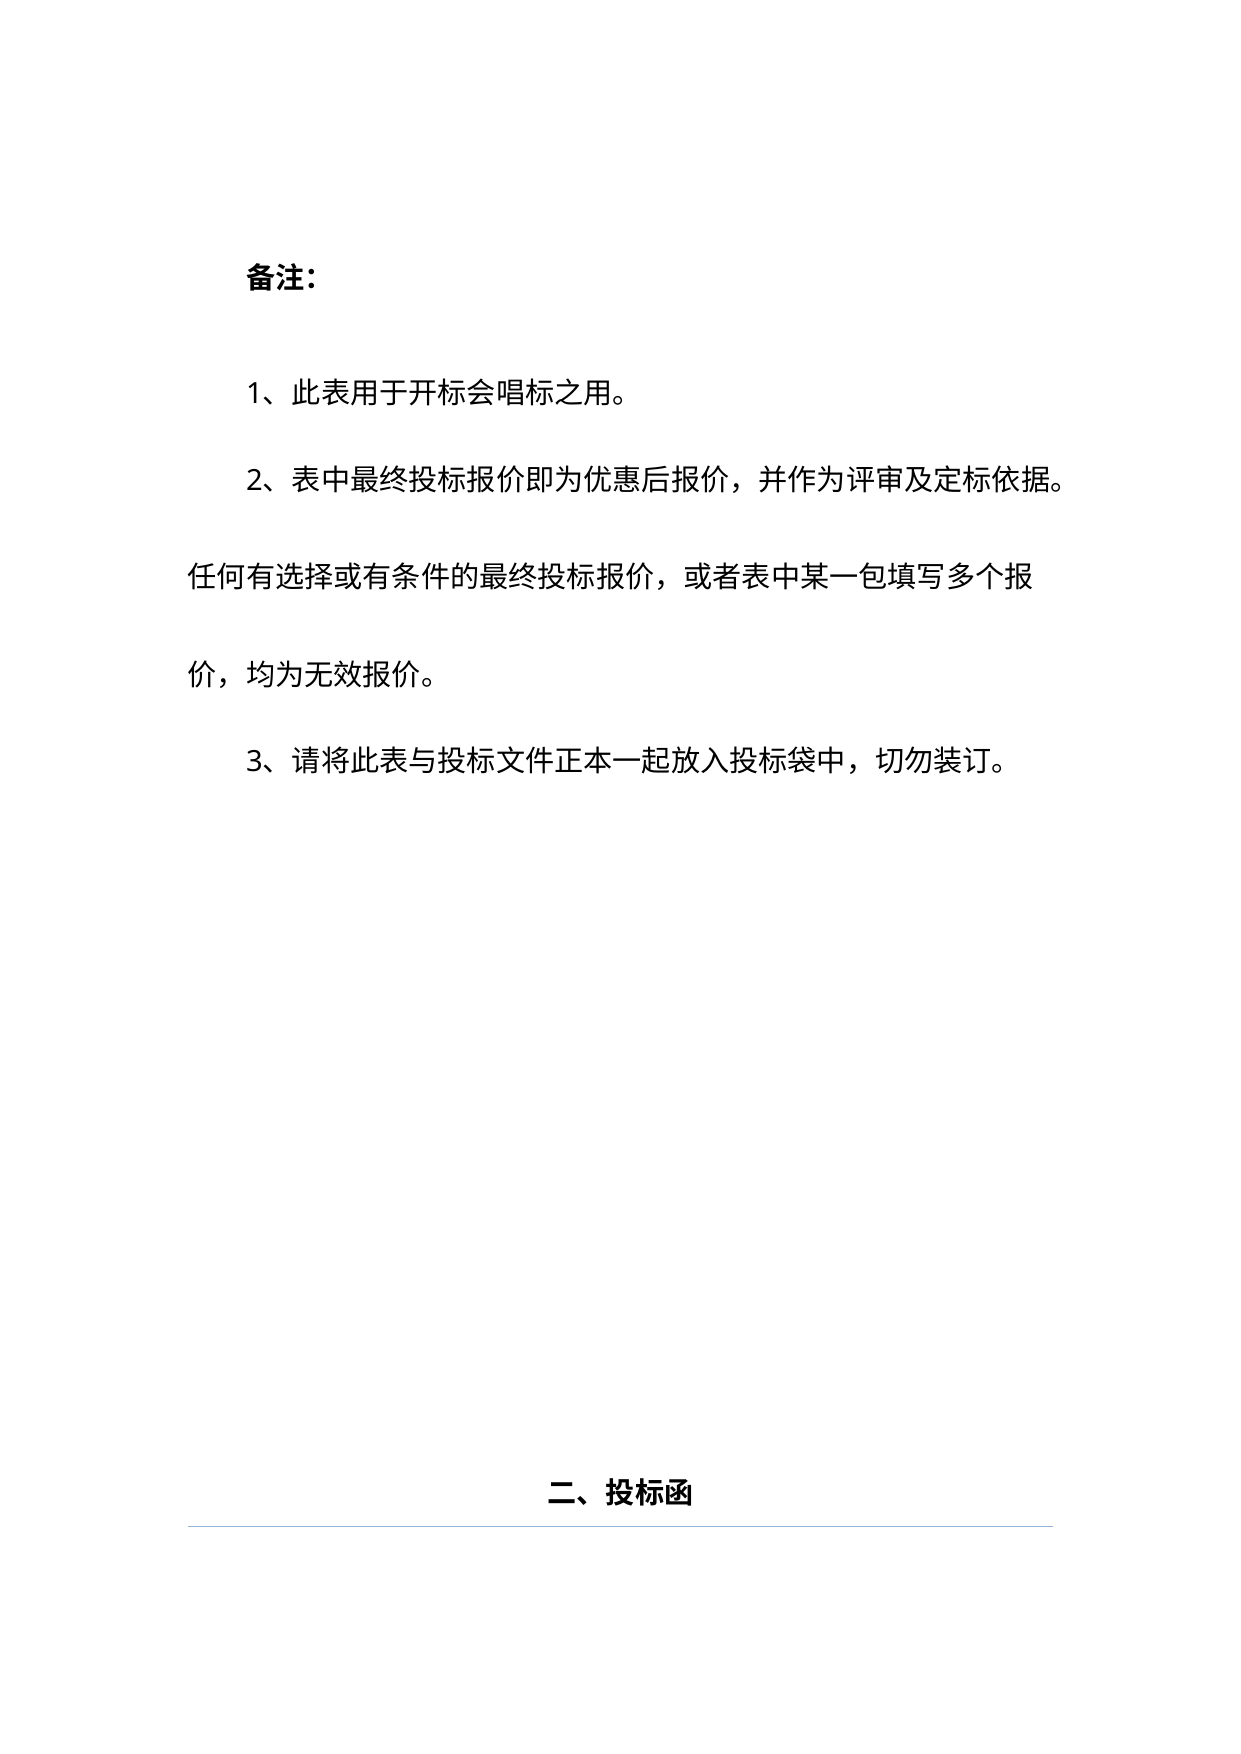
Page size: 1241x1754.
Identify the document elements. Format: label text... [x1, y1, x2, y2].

subtitle 二、投标函 [187, 1459, 1053, 1527]
text 2、表中最终投标报价即为优惠后报价，并作为评审及定标依据。任何有选择或有条件的最终投标报价，或者表中某一包填写多个报价，均为无效报价。 [187, 445, 1053, 705]
text 3、请将此表与投标文件正本一起放入投标袋中，切勿装订。 [187, 726, 1053, 791]
text 1、此表用于开标会唱标之用。 [187, 359, 1053, 424]
text 备注： [187, 243, 1053, 308]
